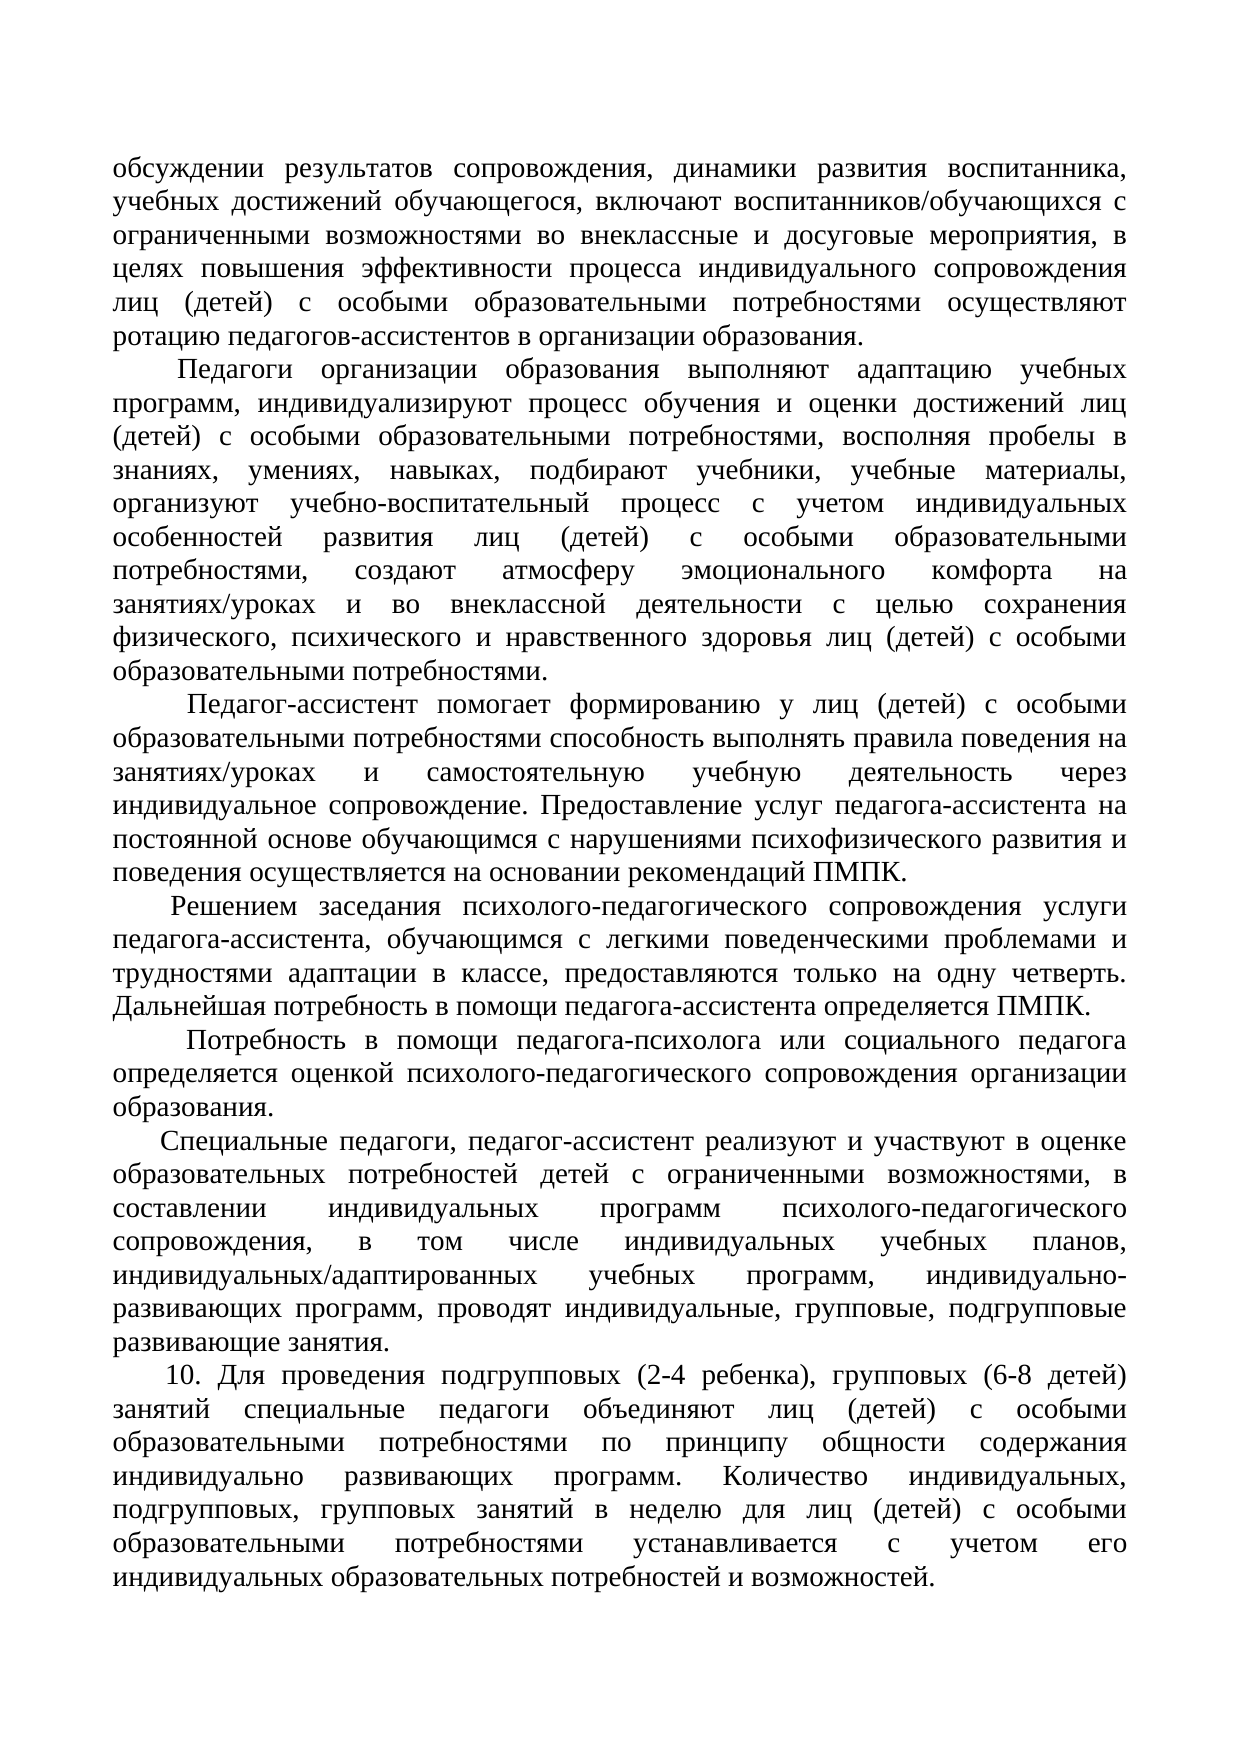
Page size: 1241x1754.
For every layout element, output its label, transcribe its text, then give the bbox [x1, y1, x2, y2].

text Решением заседания психолого-педагогического сопровождения услуги педагога-ассистента, обучающимся с легкими поведенческими проблемами и трудностями адаптации в классе, предоставляются только на одну четверть. Дальнейшая потребность в помощи педагога-ассистента определяется ПМПК. [112, 888, 1128, 1022]
text Специальные педагоги, педагог-ассистент реализуют и участвуют в оценке образовательных потребностей детей с ограниченными возможностями, в составлении индивидуальных программ психолого-педагогического сопровождения, в том числе индивидуальных учебных планов, индивидуальных/адаптированных учебных программ, индивидуально-развивающих программ, проводят индивидуальные, групповые, подгрупповые развивающие занятия. [112, 1123, 1128, 1357]
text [112, 150, 1128, 351]
text Потребность в помощи педагога-психолога или социального педагога определяется оценкой психолого-педагогического сопровождения организации образования. [112, 1022, 1128, 1123]
text 10. Для проведения подгрупповых (2-4 ребенка), групповых (6-8 детей) занятий специальные педагоги объединяют лиц (детей) с особыми образовательными потребностями по принципу общности содержания индивидуально развивающих программ. Количество индивидуальных, подгрупповых, групповых занятий в неделю для лиц (детей) с особыми образовательными потребностями устанавливается с учетом его индивидуальных образовательных потребностей и возможностей. [112, 1357, 1128, 1592]
text Педагог-ассистент помогает формированию у лиц (детей) с особыми образовательными потребностями способность выполнять правила поведения на занятиях/уроках и самостоятельную учебную деятельность через индивидуальное сопровождение. Предоставление услуг педагога-ассистента на постоянной основе обучающимся с нарушениями психофизического развития и поведения осуществляется на основании рекомендаций ПМПК. [112, 687, 1128, 888]
text Педагоги организации образования выполняют адаптацию учебных программ, индивидуализируют процесс обучения и оценки достижений лиц (детей) с особыми образовательными потребностями, восполняя пробелы в знаниях, умениях, навыках, подбирают учебники, учебные материалы, организуют учебно-воспитательный процесс с учетом индивидуальных особенностей развития лиц (детей) с особыми образовательными потребностями, создают атмосферу эмоционального комфорта на занятиях/уроках и во внеклассной деятельности с целью сохранения физического, психического и нравственного здоровья лиц (детей) с особыми образовательными потребностями. [112, 351, 1128, 687]
